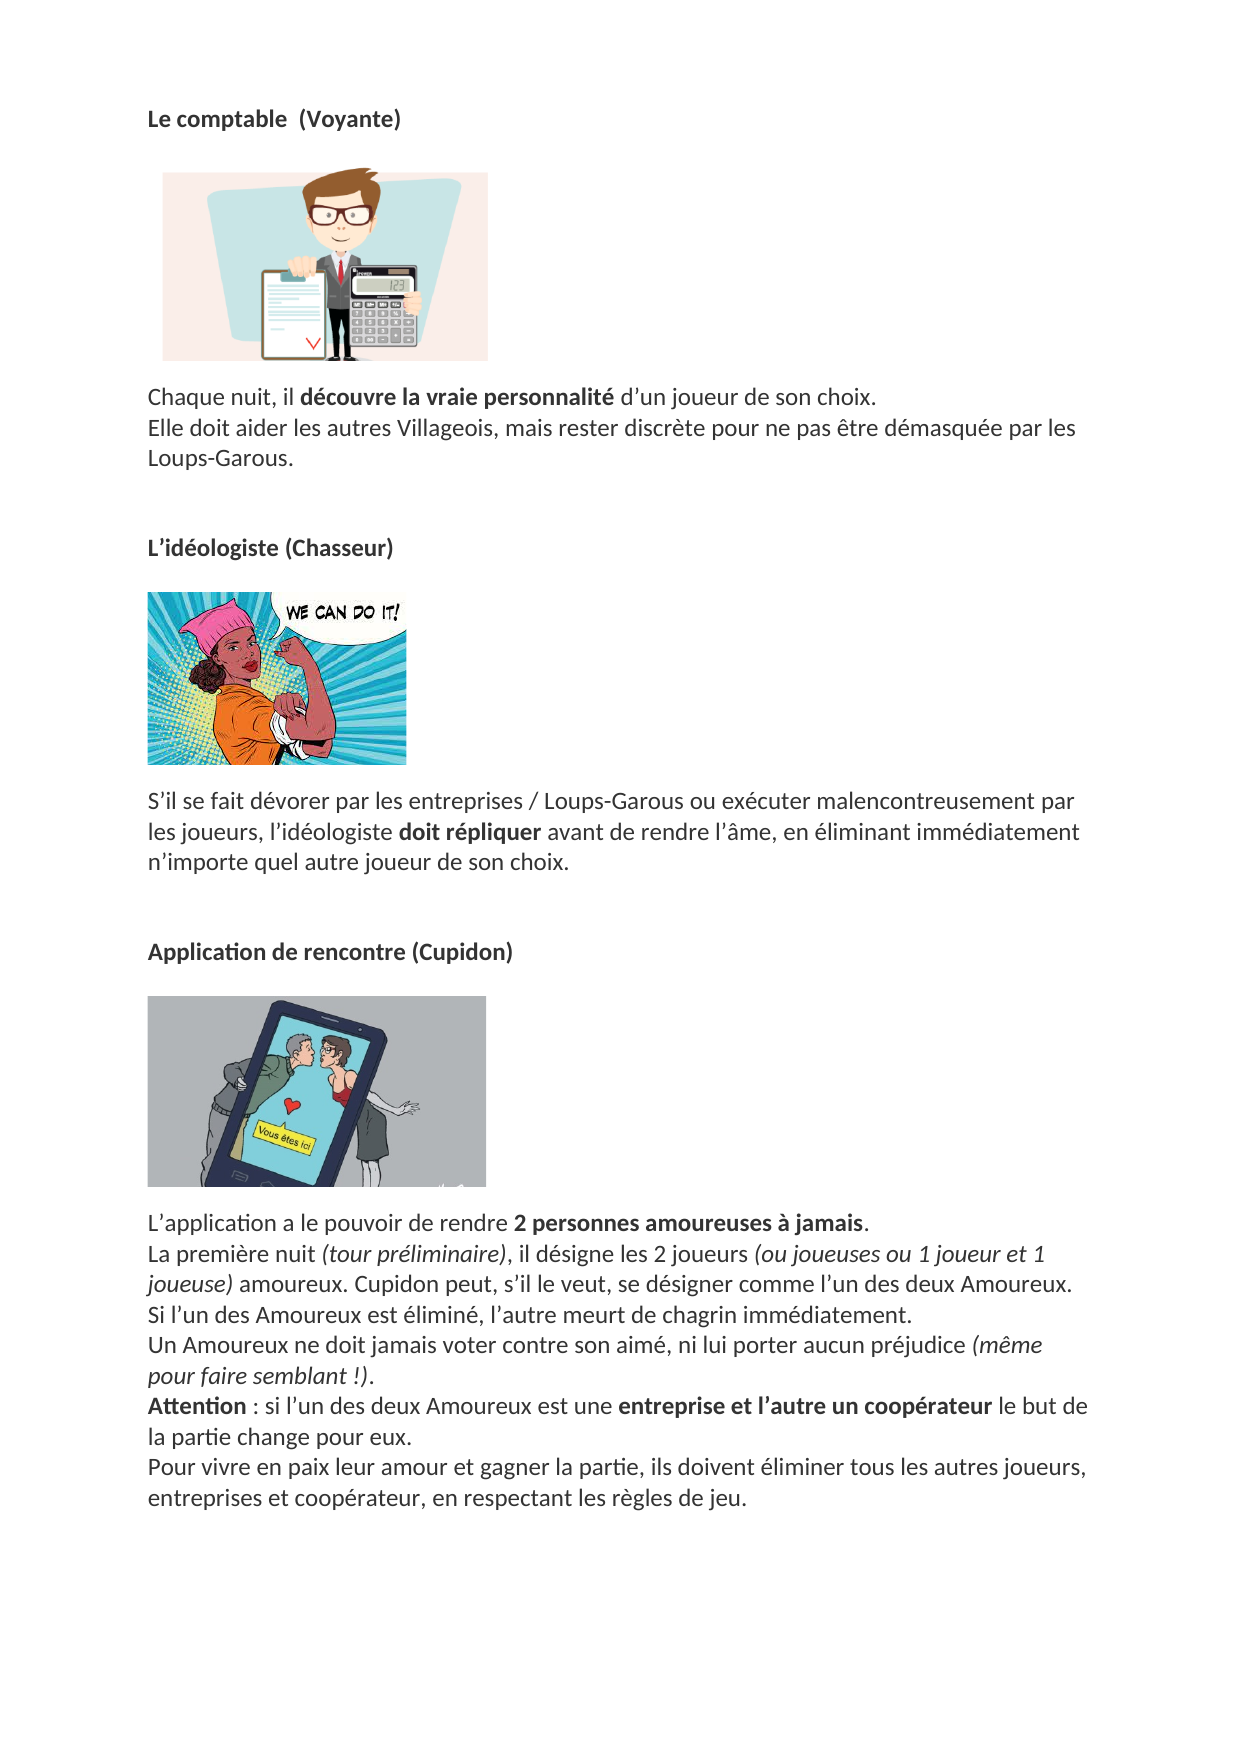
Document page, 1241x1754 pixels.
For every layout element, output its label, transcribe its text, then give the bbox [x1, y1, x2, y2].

text L’application a le pouvoir de rendre 2 personnes amoureuses à jamais. La première nuit (tour préliminaire), il désigne les 2 joueurs (ou joueuses ou 1 joueur et 1 joueuse) amoureux. Cupidon peut, s’il le veut, se désigner comme l’un des deux Amoureux. Si l’un des Amoureux est éliminé, l’autre meurt de chagrin immédiatement. Un Amoureux ne doit jamais voter contre son aimé, ni lui porter aucun préjudice (même pour faire semblant !). [148, 1207, 1093, 1390]
picture [147, 996, 487, 1187]
text L’idéologiste (Chasseur) [148, 532, 1093, 563]
picture [147, 592, 407, 765]
text Attention : si l’un des deux Amoureux est une entreprise et l’autre un coopérateur le but de la partie change pour eux. Pour vivre en paix leur amour et gagner la partie, ils doivent éliminer tous les autres joueurs, entreprises et coopérateur, en respectant les règles de jeu. [148, 1390, 1093, 1512]
text Application de rencontre (Cupidon) [148, 936, 1093, 967]
text Le comptable (Voyante) [148, 103, 1093, 134]
text S’il se fait dévorer par les entreprises / Loups-Garous ou exécuter malencontreusement par les joueurs, l’idéologiste doit répliquer avant de rendre l’âme, en éliminant immédiatement n’importe quel autre joueur de son choix. [148, 785, 1093, 877]
picture [147, 163, 495, 361]
text Chaque nuit, il découvre la vraie personnalité d’un joueur de son choix. Elle doit aider les autres Villageois, mais rester discrète pour ne pas être démasquée par les Loups-Garous. [148, 381, 1093, 473]
